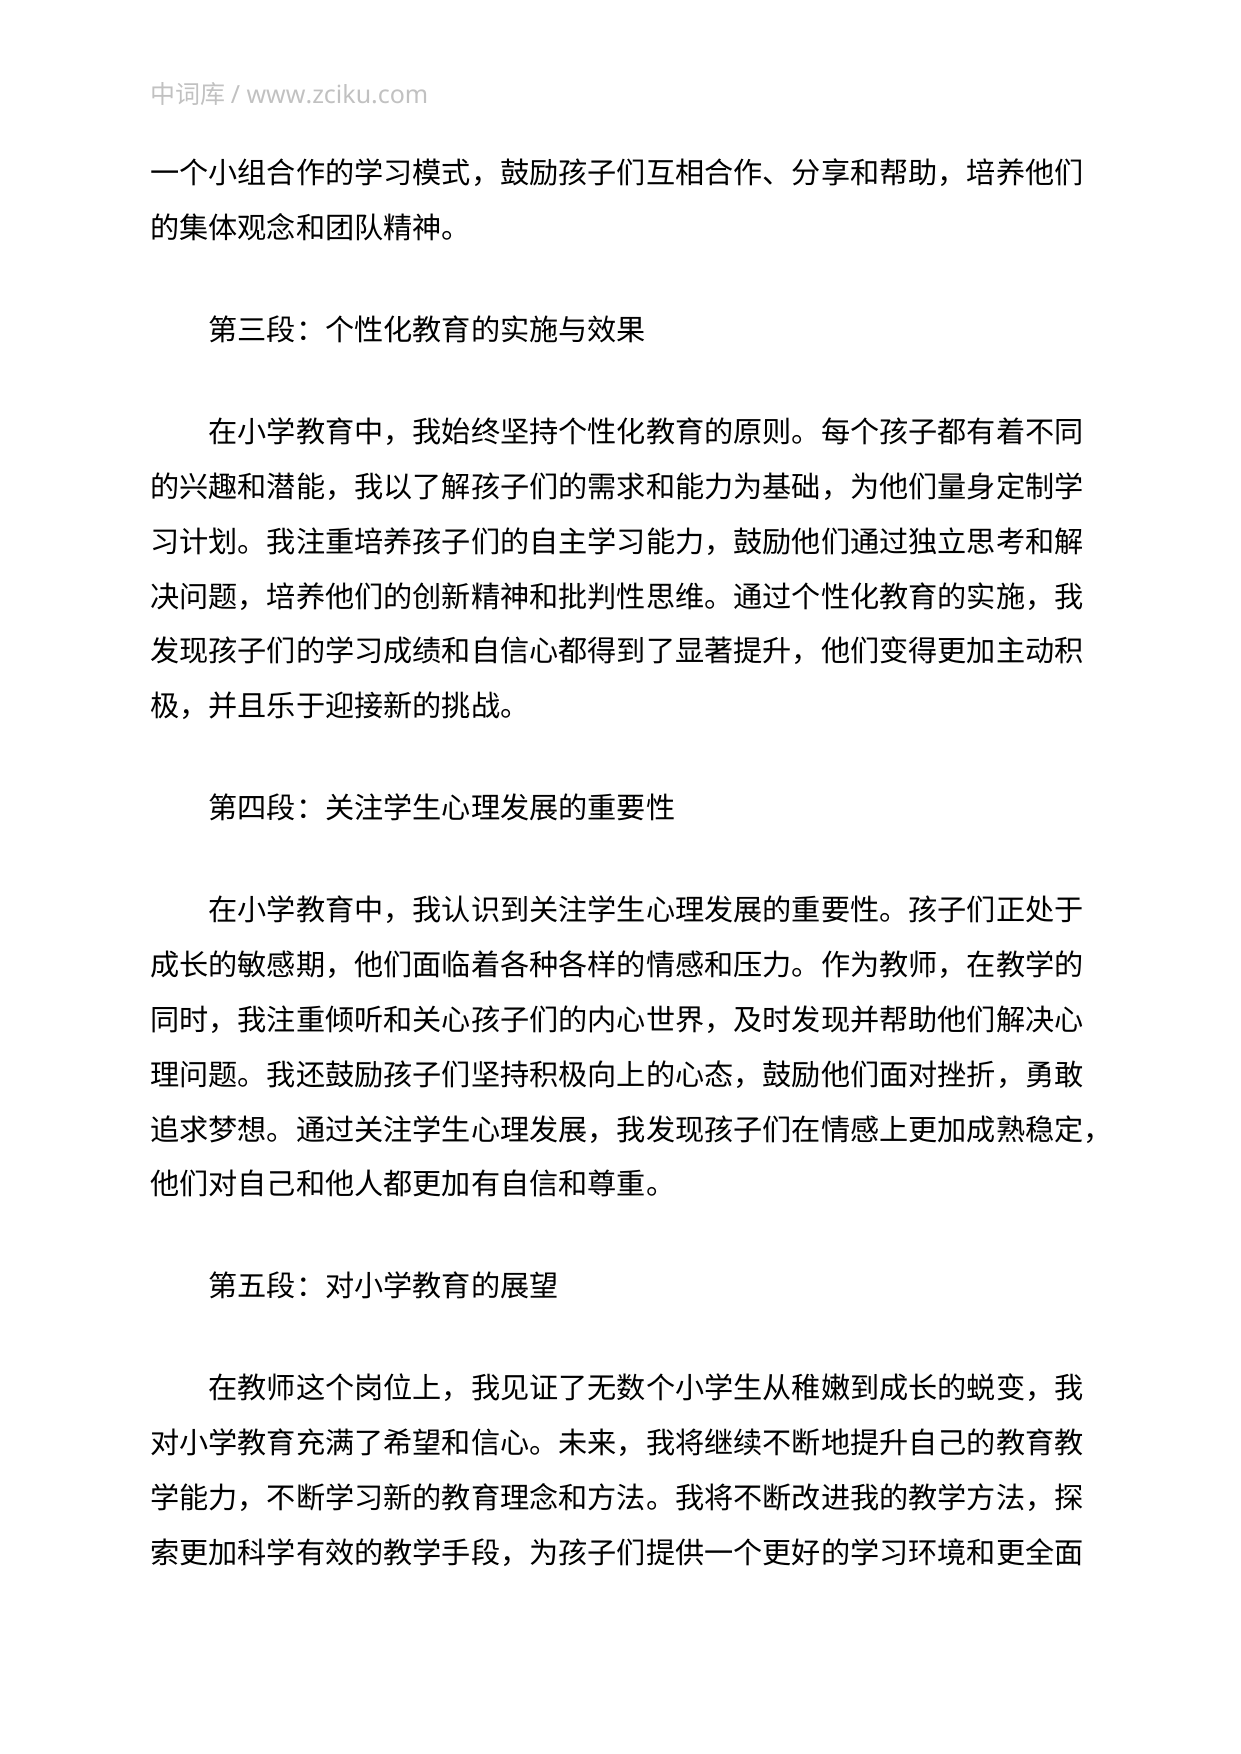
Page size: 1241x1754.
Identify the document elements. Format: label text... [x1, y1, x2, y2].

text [150, 150, 1090, 247]
text 在小学教育中，我始终坚持个性化教育的原则。每个孩子都有着不同的兴趣和潜能，我以了解孩子们的需求和能力为基础，为他们量身定制学习计划。我注重培养孩子们的自主学习能力，鼓励他们通过独立思考和解决问题，培养他们的创新精神和批判性思维。通过个性化教育的实施，我发现孩子们的学习成绩和自信心都得到了显著提升，他们变得更加主动积极，并且乐于迎接新的挑战。 [150, 408, 1090, 725]
text 第五段：对小学教育的展望 [150, 1263, 1090, 1305]
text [150, 1364, 1090, 1571]
text 第四段：关注学生心理发展的重要性 [150, 785, 1090, 827]
text 在小学教育中，我认识到关注学生心理发展的重要性。孩子们正处于成长的敏感期，他们面临着各种各样的情感和压力。作为教师，在教学的同时，我注重倾听和关心孩子们的内心世界，及时发现并帮助他们解决心理问题。我还鼓励孩子们坚持积极向上的心态，鼓励他们面对挫折，勇敢追求梦想。通过关注学生心理发展，我发现孩子们在情感上更加成熟稳定，他们对自己和他人都更加有自信和尊重。 [150, 886, 1090, 1203]
text 第三段：个性化教育的实施与效果 [150, 307, 1090, 349]
